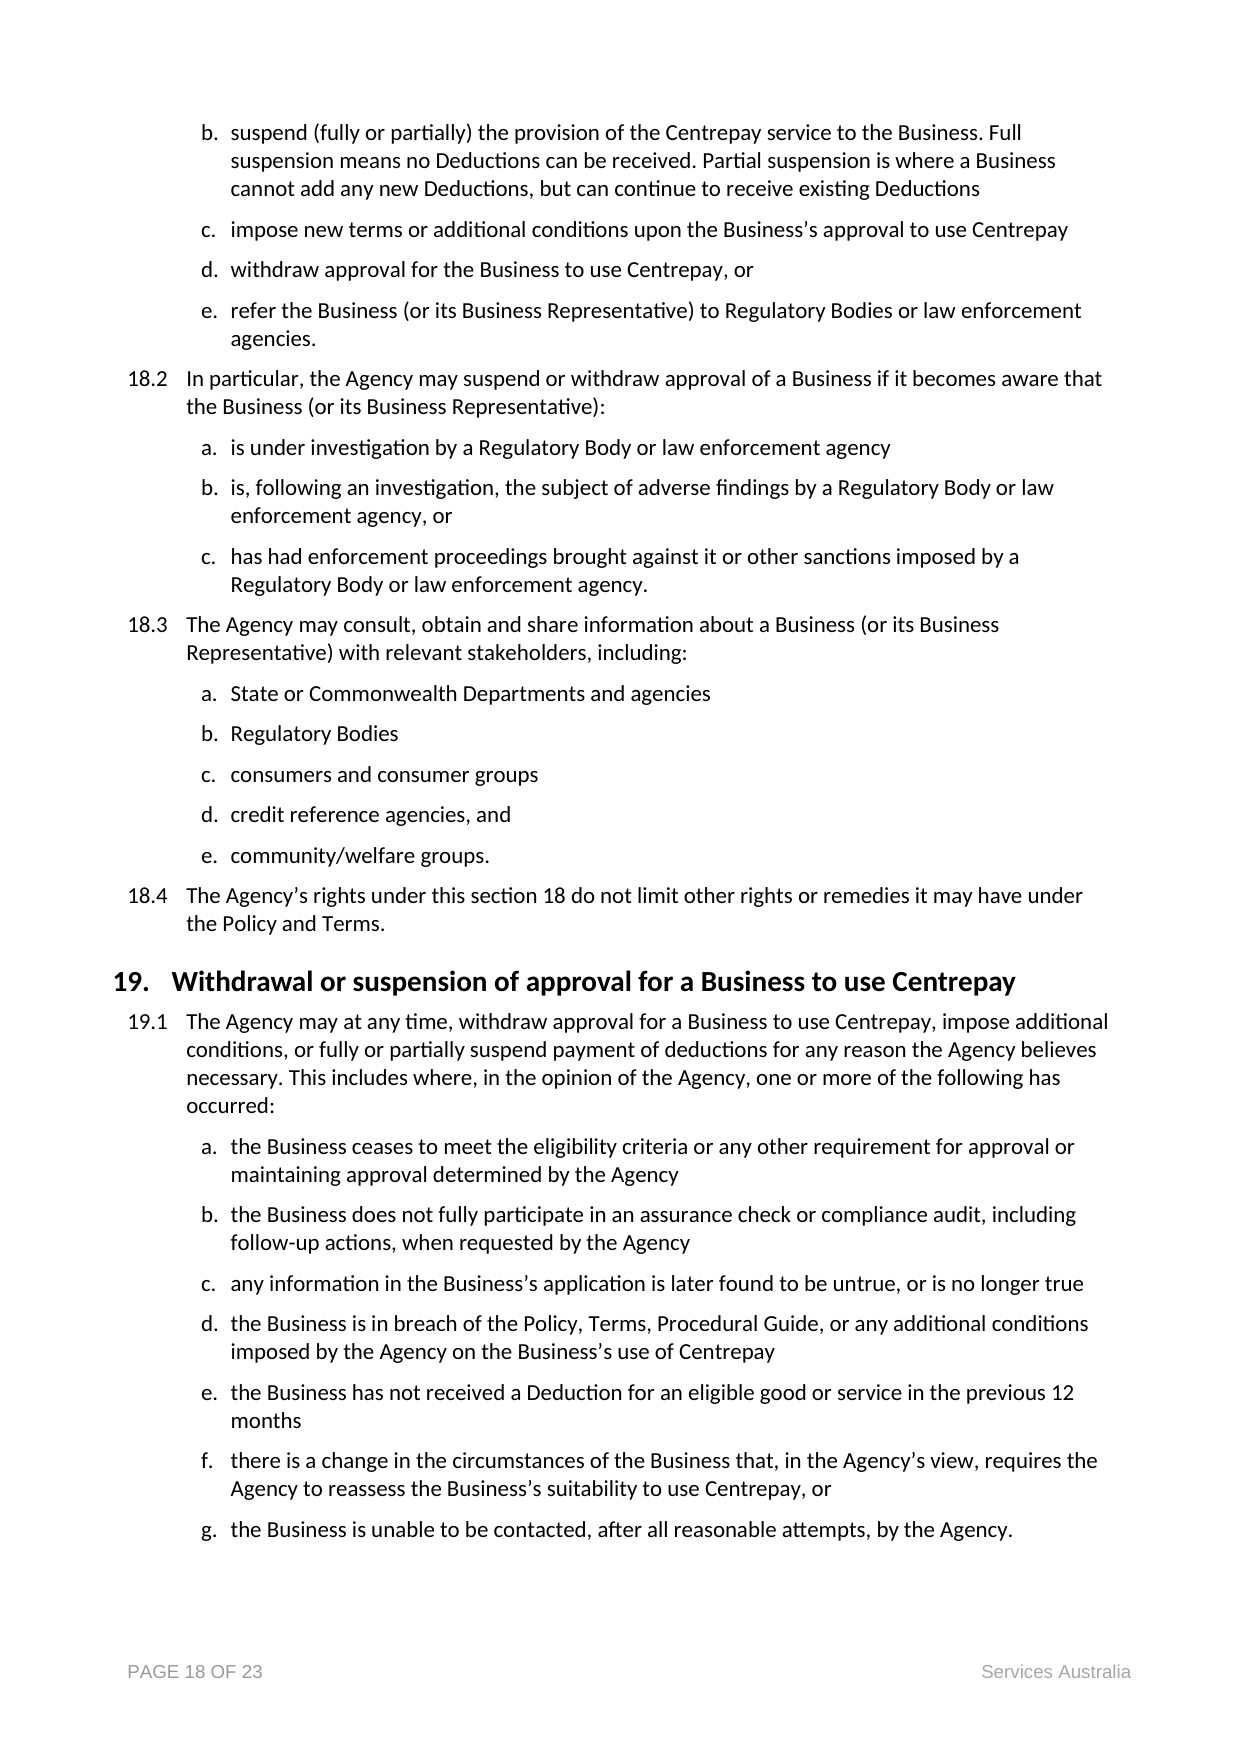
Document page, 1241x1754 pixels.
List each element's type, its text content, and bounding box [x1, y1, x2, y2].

text a. the Business ceases to meet the eligibility criteria or any other requirement for approval or maintaining approval determined by the Agency [201, 1132, 1113, 1188]
text d. withdraw approval for the Business to use Centrepay, or [201, 255, 1113, 283]
text 18.2 In particular, the Agency may suspend or withdraw approval of a Business if it becomes aware that the Business (or its Business Representative): [127, 364, 1113, 420]
text c. has had enforcement proceedings brought against it or other sanctions imposed by a Regulatory Body or law enforcement agency. [201, 542, 1113, 598]
text g. the Business is unable to be contacted, after all reasonable attempts, by the Agency. [201, 1515, 1113, 1543]
text e. refer the Business (or its Business Representative) to Regulatory Bodies or law enforcement agencies. [201, 296, 1113, 352]
text c. any information in the Business’s application is later found to be untrue, or is no longer true [201, 1269, 1113, 1297]
text 19.1 The Agency may at any time, withdraw approval for a Business to use Centrepay, impose additional conditions, or fully or partially suspend payment of deductions for any reason the Agency believes necessary. This includes where, in the opinion of the Agency, one or more of the following has occurred: [127, 1007, 1113, 1119]
text f. there is a change in the circumstances of the Business that, in the Agency’s view, requires the Agency to reassess the Business’s suitability to use Centrepay, or [201, 1447, 1113, 1503]
text d. credit reference agencies, and [201, 801, 1113, 828]
text 18.3 The Agency may consult, obtain and share information about a Business (or its Business Representative) with relevant stakeholders, including: [127, 610, 1113, 666]
text d. the Business is in breach of the Policy, Terms, Procedural Guide, or any additional conditions imposed by the Agency on the Business’s use of Centrepay [201, 1309, 1113, 1366]
text e. the Business has not received a Deduction for an eligible good or service in the previous 12 months [201, 1378, 1113, 1434]
text 18.4 The Agency’s rights under this section 18 do not limit other rights or remedies it may have under the Policy and Terms. [127, 882, 1113, 938]
text b. suspend (fully or partially) the provision of the Centrepay service to the Business. Full suspension means no Deductions can be received. Partial suspension is where a Business cannot add any new Deductions, but can continue to receive existing Deductions [201, 118, 1113, 202]
subtitle 19. Withdrawal or suspension of approval for a Business to use Centrepay [112, 963, 1113, 998]
text b. the Business does not fully participate in an assurance check or compliance audit, including follow-up actions, when requested by the Agency [201, 1200, 1113, 1256]
text e. community/welfare groups. [201, 841, 1113, 869]
text b. is, following an investigation, the subject of adverse findings by a Regulatory Body or law enforcement agency, or [201, 473, 1113, 529]
text c. consumers and consumer groups [201, 760, 1113, 788]
text b. Regulatory Bodies [201, 719, 1113, 747]
text a. is under investigation by a Regulatory Body or law enforcement agency [201, 433, 1113, 461]
text c. impose new terms or additional conditions upon the Business’s approval to use Centrepay [201, 215, 1113, 243]
text a. State or Commonwealth Departments and agencies [201, 679, 1113, 707]
